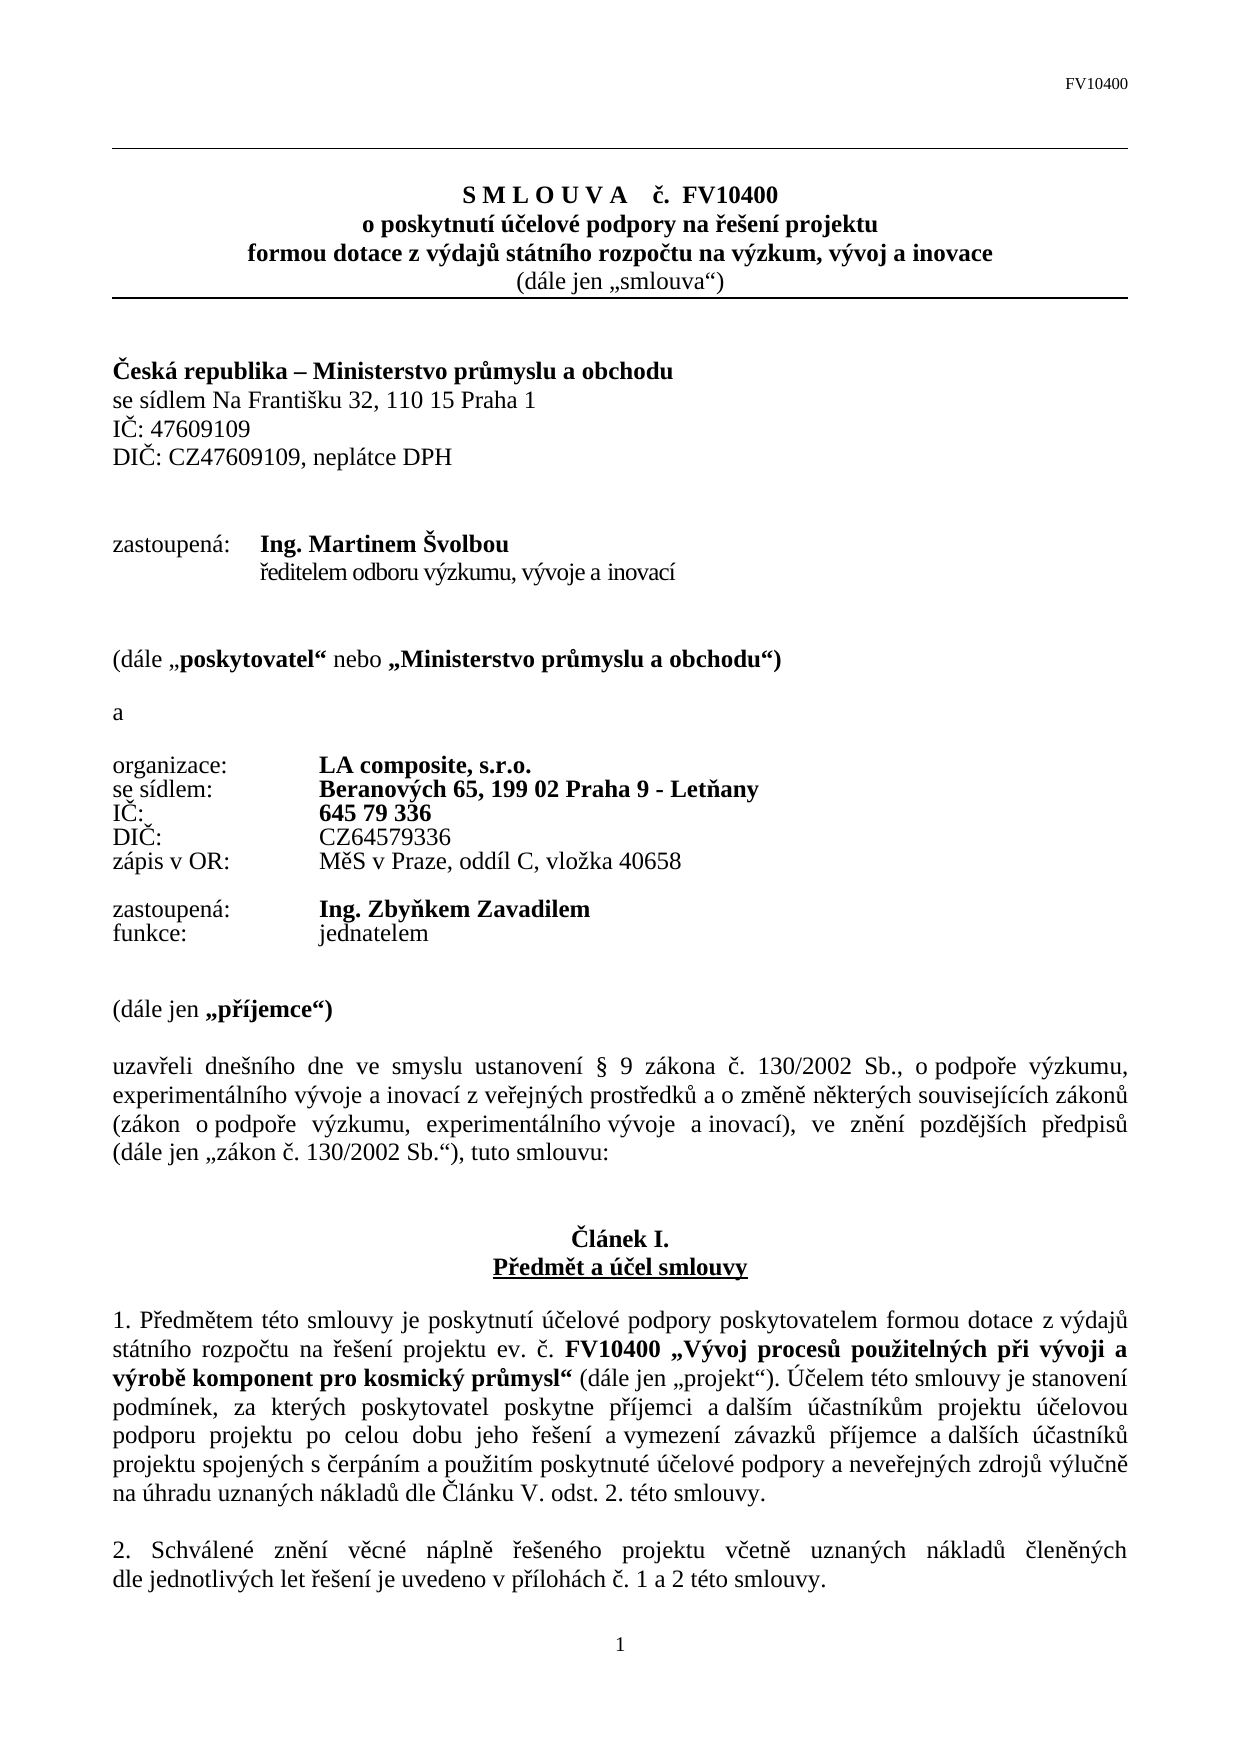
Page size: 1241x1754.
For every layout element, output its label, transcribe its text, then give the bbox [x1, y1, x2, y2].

text (dále jen „smlouva“) [112, 263, 1128, 297]
text zastoupená: Ing. Martinem Švolbou [112, 529, 1128, 557]
subtitle Předmět a účel smlouvy [112, 1252, 1128, 1281]
text DIČ: CZ47609109, neplátce DPH [112, 442, 1128, 471]
text DIČ: CZ64579336 [112, 826, 1128, 850]
text organizace: LA composite, s.r.o. [112, 754, 1128, 778]
text ředitelem odboru výzkumu, vývoje a inovací [112, 557, 1128, 586]
text IČ: 47609109 [112, 414, 1128, 442]
text se sídlem Na Františku 32, 110 15 Praha 1 [112, 385, 1128, 414]
text formou dotace z výdajů státního rozpočtu na výzkum, vývoj a inovace [112, 238, 1128, 263]
text zastoupená: Ing. Zbyňkem Zavadilem [112, 898, 1128, 922]
text IČ: 645 79 336 [112, 802, 1128, 826]
text zápis v OR: MěS v Praze, oddíl C, vložka 40658 [112, 850, 1128, 874]
text a [112, 697, 1128, 725]
text uzavřeli dnešního dne ve smyslu ustanovení § 9 zákona č. 130/2002 Sb., o podpoře výzkumu, experimentálního vývoje a inovací z veřejných prostředků a o změně některých souvisejících zákonů (zákon o podpoře výzkumu, experimentálního vývoje a inovací), ve znění pozdějších předpisů (dále jen „zákon č. 130/2002 Sb.“), tuto smlouvu: [112, 1051, 1128, 1166]
text funkce: jednatelem [112, 922, 1128, 946]
subtitle Česká republika – Ministerstvo průmyslu a obchodu [112, 356, 1128, 385]
text (dále jen „příjemce“) [112, 994, 1128, 1022]
text se sídlem: Beranových 65, 199 02 Praha 9 - Letňany [112, 778, 1128, 802]
text (dále „poskytovatel“ nebo „Ministerstvo průmyslu a obchodu“) [112, 644, 1128, 672]
text 1. Předmětem této smlouvy je poskytnutí účelové podpory poskytovatelem formou dotace z výdajů státního rozpočtu na řešení projektu ev. č. FV10400 „Vývoj procesů použitelných při vývoji a výrobě komponent pro kosmický průmysl“ (dále jen „projekt“). Účelem této smlouvy je stanovení podmínek, za kterých poskytovatel poskytne příjemci a dalším účastníkům projektu účelovou podporu projektu po celou dobu jeho řešení a vymezení závazků příjemce a dalších účastníků projektu spojených s čerpáním a použitím poskytnuté účelové podpory a neveřejných zdrojů výlučně na úhradu uznaných nákladů dle Článku V. odst. 2. této smlouvy. [112, 1305, 1128, 1507]
text Článek I. [112, 1224, 1128, 1252]
text 2. Schválené znění věcné náplně řešeného projektu včetně uznaných nákladů členěných dle jednotlivých let řešení je uvedeno v přílohách č. 1 a 2 této smlouvy. [112, 1535, 1128, 1593]
subtitle S M L O U V A č. FV10400 [112, 180, 1128, 209]
text o poskytnutí účelové podpory na řešení projektu [112, 209, 1128, 238]
